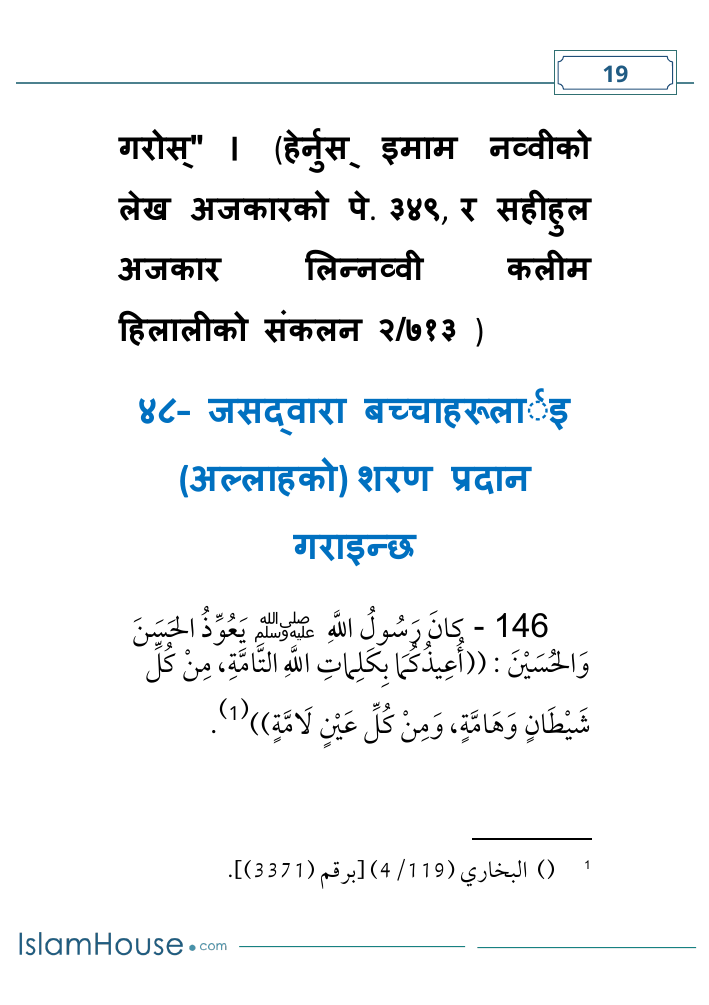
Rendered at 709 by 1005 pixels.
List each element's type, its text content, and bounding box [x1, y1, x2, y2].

text 146 - كانَ رَسُولُ اللَّهِ ﷺ يَعُوِّذُ الحَسَنَ وَالحُسَيْنَ : ((أُعِيذُكُمَا بِكَلِماتِ اللَّهِ التَّامَّةِ، مِنْ كُلِّ شَيْطَانٍ وَهَامَّةٍ، وَمِنْ كُلِّ عَيْنٍ لَامَّةٍ))(). [118, 598, 591, 760]
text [118, 118, 591, 356]
picture [471, 929, 697, 962]
picture [12, 928, 466, 961]
text ४८– जसद्वारा बच्चाहरूलार्इ (अल्लाहको) शरण प्रदान गराइन्छ [118, 377, 591, 576]
